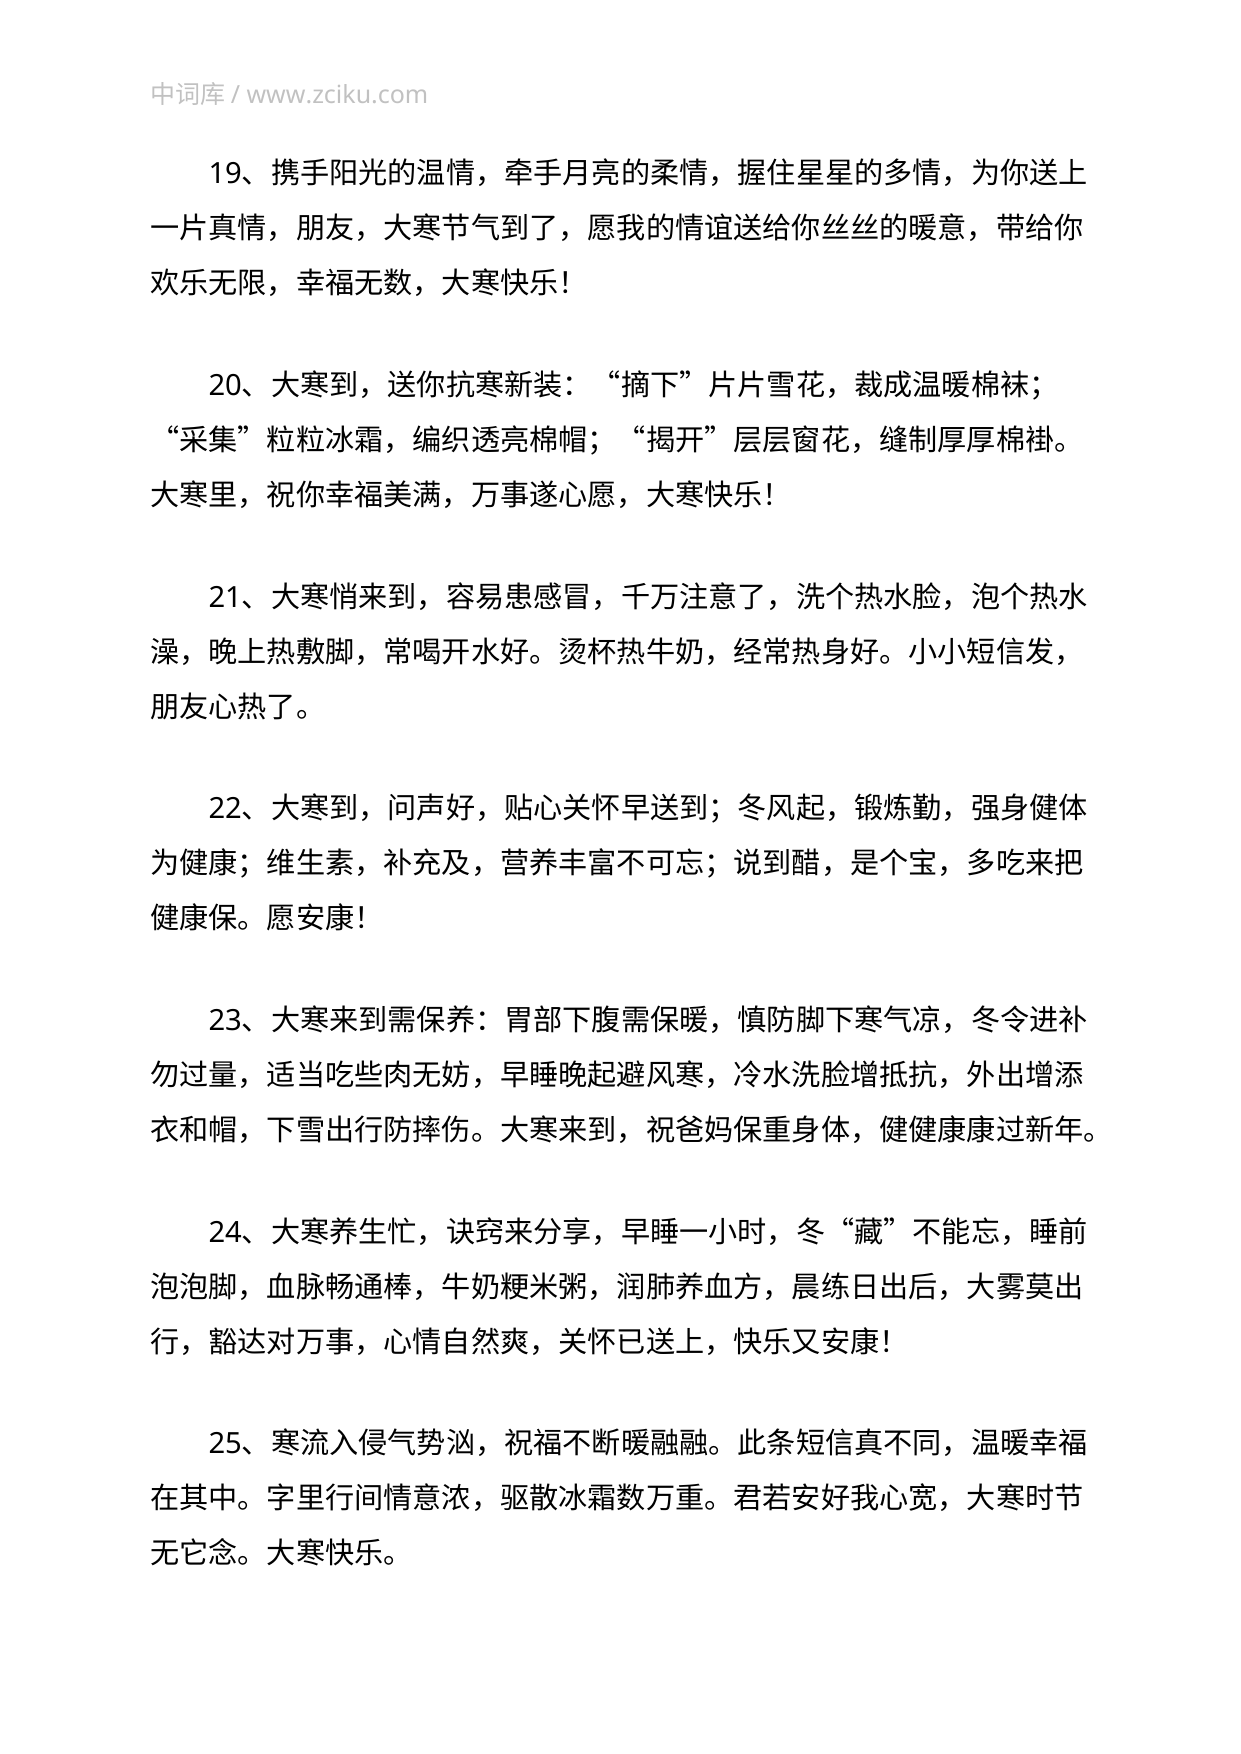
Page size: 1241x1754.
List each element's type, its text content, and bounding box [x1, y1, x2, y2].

text 25、寒流入侵气势汹，祝福不断暖融融。此条短信真不同，温暖幸福在其中。字里行间情意浓，驱散冰霜数万重。君若安好我心宽，大寒时节无它念。大寒快乐。 [150, 1420, 1090, 1572]
text 23、大寒来到需保养：胃部下腹需保暖，慎防脚下寒气凉，冬令进补勿过量，适当吃些肉无妨，早睡晚起避风寒，冷水洗脸增抵抗，外出增添衣和帽，下雪出行防摔伤。大寒来到，祝爸妈保重身体，健健康康过新年。 [150, 997, 1090, 1149]
text 19、携手阳光的温情，牵手月亮的柔情，握住星星的多情，为你送上一片真情，朋友，大寒节气到了，愿我的情谊送给你丝丝的暖意，带给你欢乐无限，幸福无数，大寒快乐！ [150, 150, 1090, 302]
text 21、大寒悄来到，容易患感冒，千万注意了，洗个热水脸，泡个热水澡，晚上热敷脚，常喝开水好。烫杯热牛奶，经常热身好。小小短信发，朋友心热了。 [150, 573, 1090, 726]
text 20、大寒到，送你抗寒新装：“摘下”片片雪花，裁成温暖棉袜；“采集”粒粒冰霜，编织透亮棉帽；“揭开”层层窗花，缝制厚厚棉褂。大寒里，祝你幸福美满，万事遂心愿，大寒快乐！ [150, 362, 1090, 514]
text 22、大寒到，问声好，贴心关怀早送到；冬风起，锻炼勤，强身健体为健康；维生素，补充及，营养丰富不可忘；说到醋，是个宝，多吃来把健康保。愿安康！ [150, 785, 1090, 937]
text 24、大寒养生忙，诀窍来分享，早睡一小时，冬“藏”不能忘，睡前泡泡脚，血脉畅通棒，牛奶粳米粥，润肺养血方，晨练日出后，大雾莫出行，豁达对万事，心情自然爽，关怀已送上，快乐又安康！ [150, 1208, 1090, 1361]
